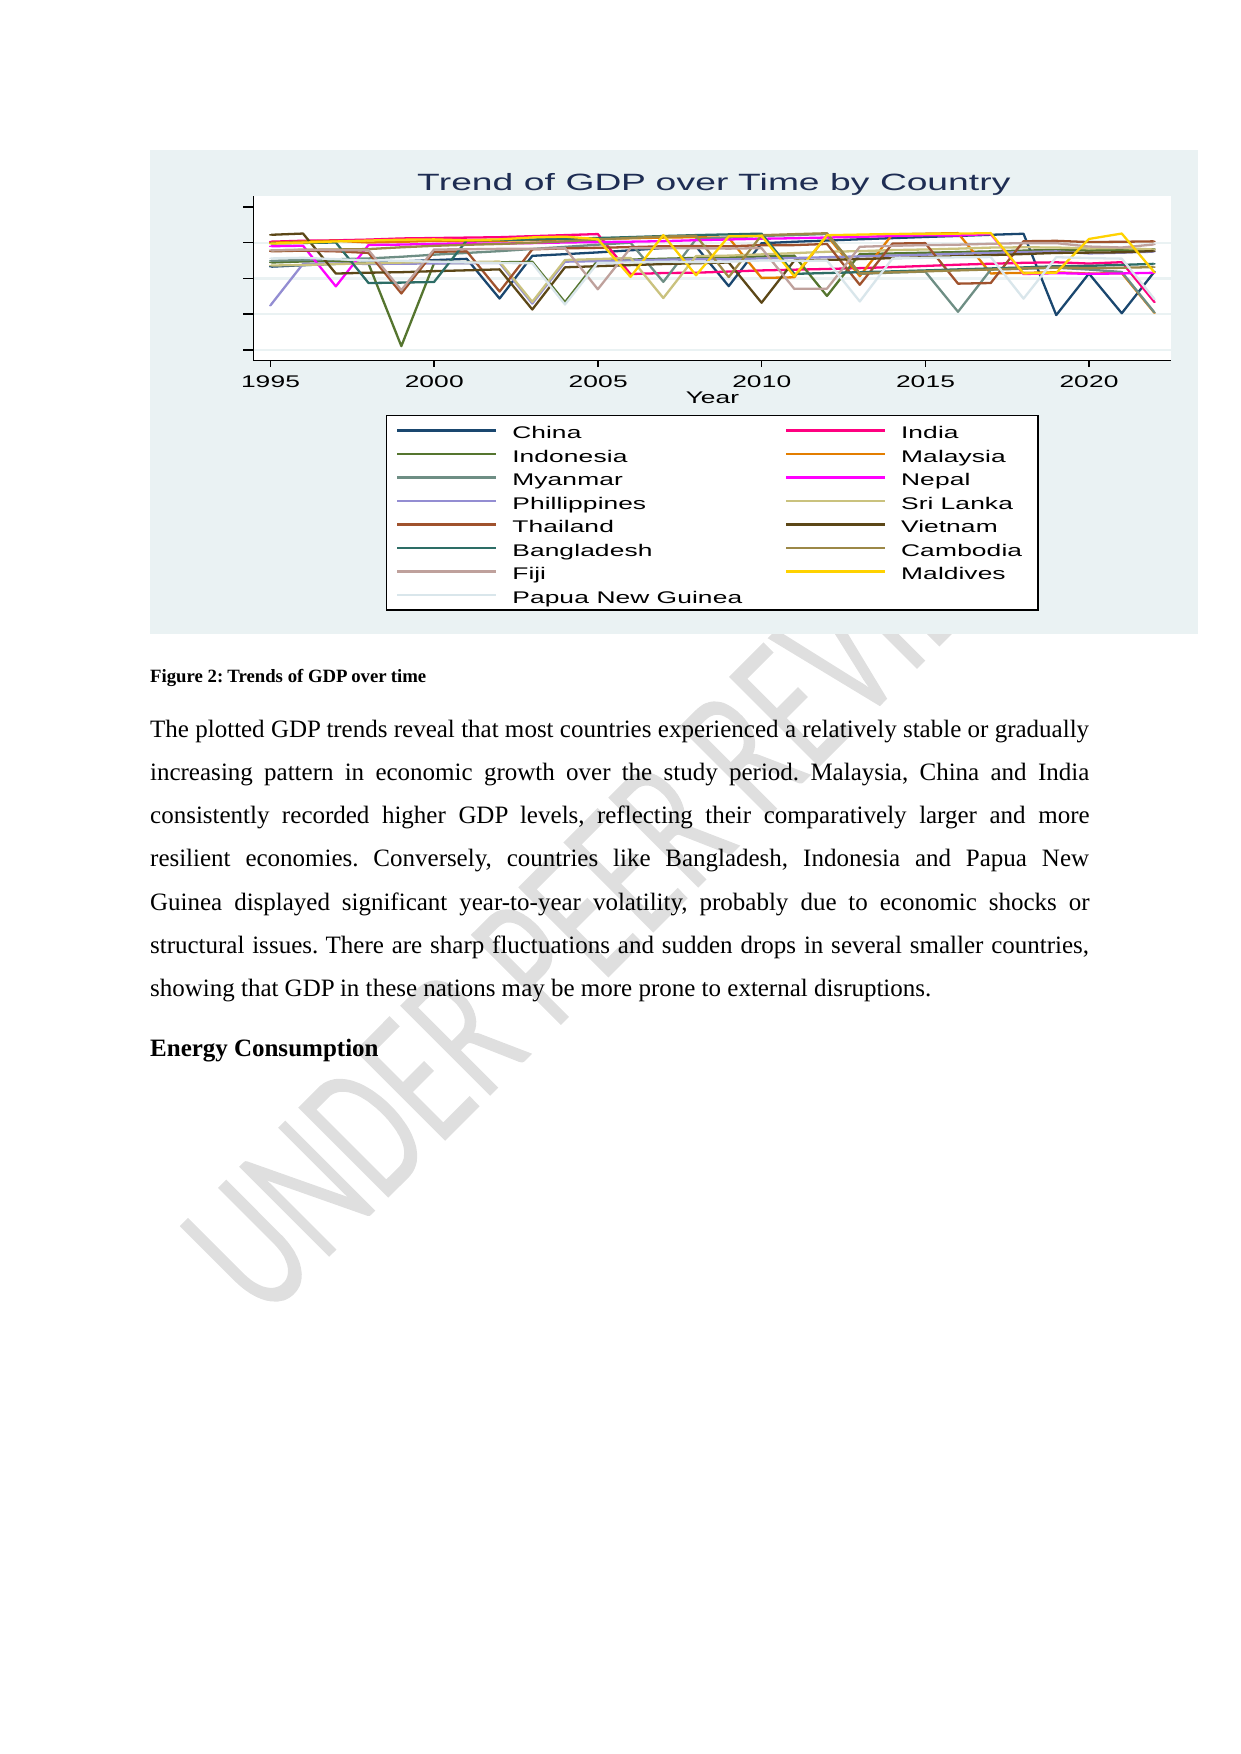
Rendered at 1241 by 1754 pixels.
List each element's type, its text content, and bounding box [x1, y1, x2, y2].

text Figure 2: Trends of GDP over time [150, 665, 1090, 687]
text The plotted GDP trends reveal that most countries experienced a relatively stable or gradually increasing pattern in economic growth over the study period. Malaysia, China and India consistently recorded higher GDP levels, reflecting their comparatively larger and more resilient economies. Conversely, countries like Bangladesh, Indonesia and Papua New Guinea displayed significant year-to-year volatility, probably due to economic shocks or structural issues. There are sharp fluctuations and sudden drops in several smaller countries, showing that GDP in these nations may be more prone to external disruptions. [150, 714, 1090, 1002]
text Energy Consumption [150, 1033, 1090, 1061]
